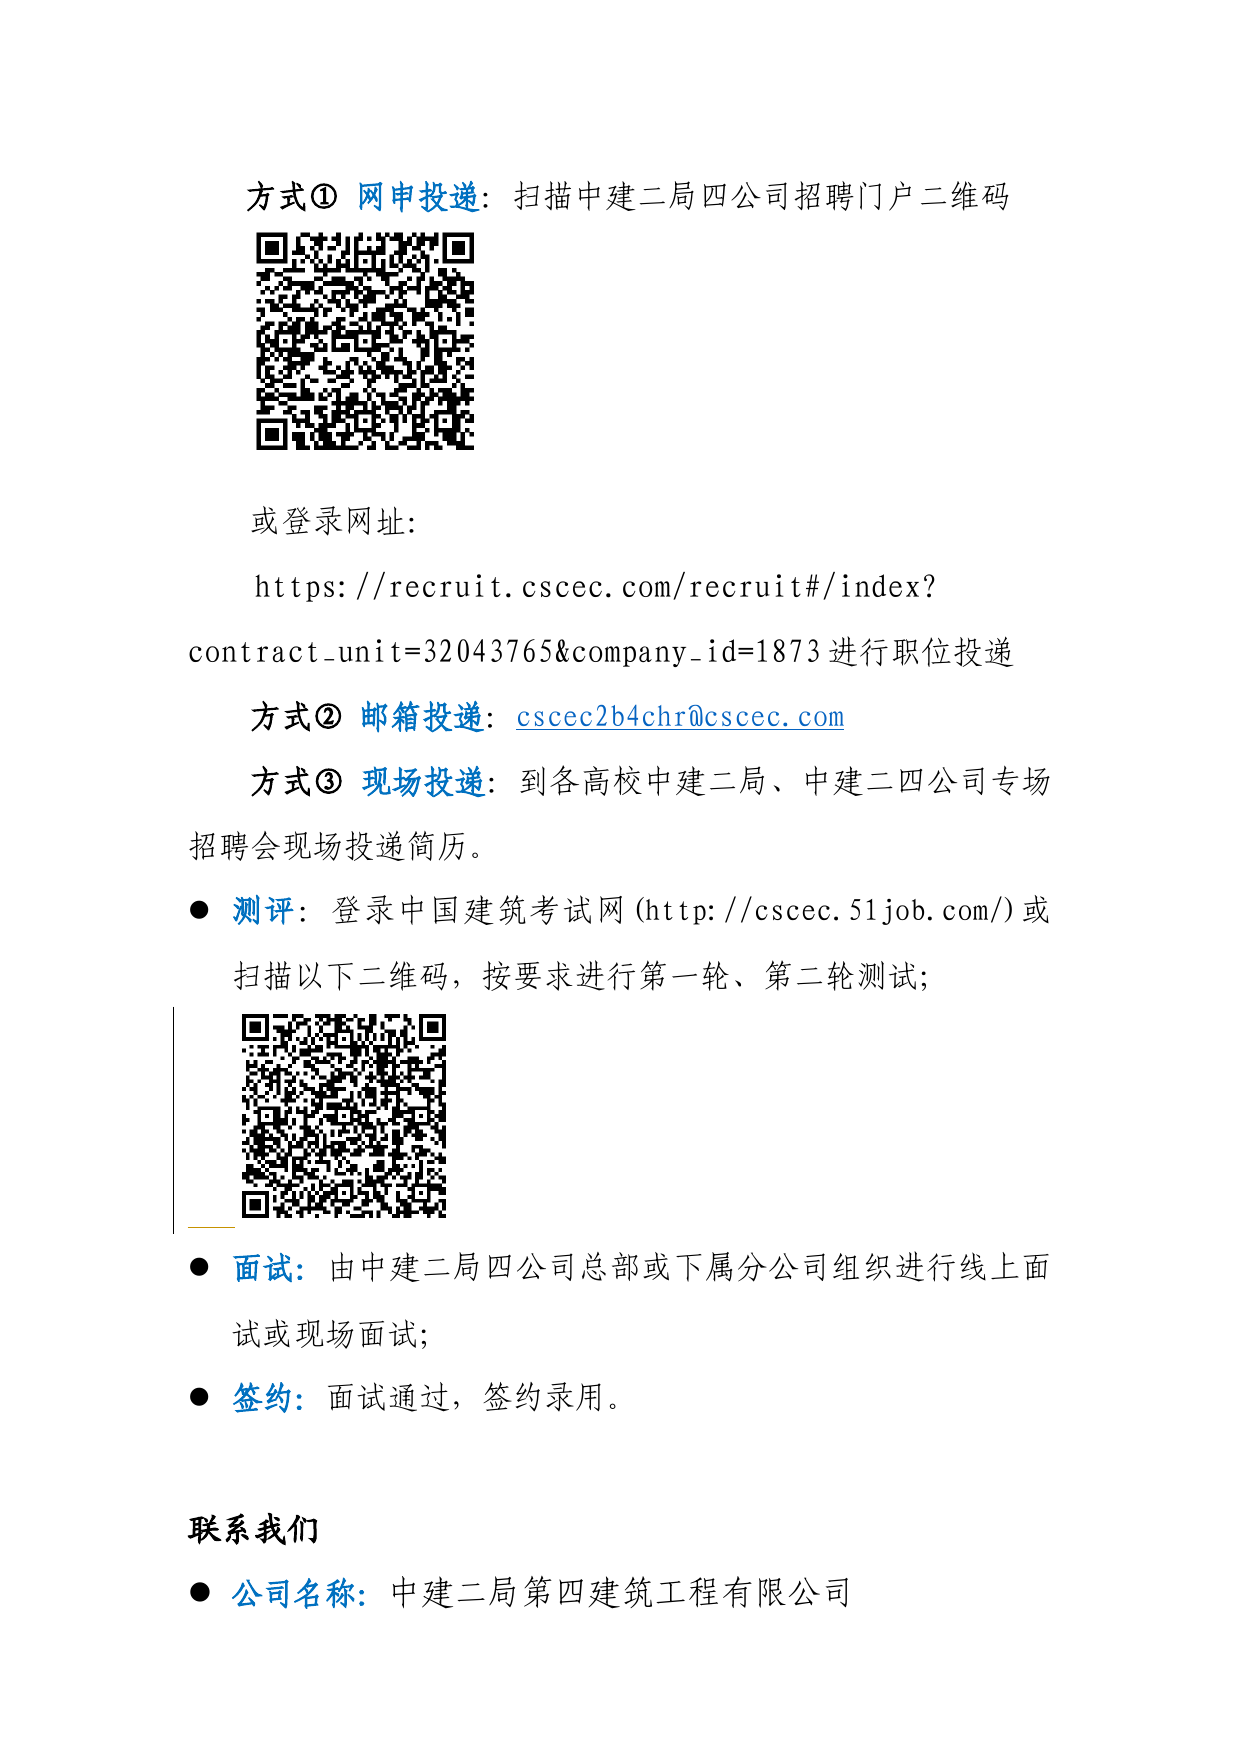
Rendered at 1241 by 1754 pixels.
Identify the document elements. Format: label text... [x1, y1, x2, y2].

text 方式① 网申投递：扫描中建二局四公司招聘门户二维码 [187, 162, 1053, 227]
picture [234, 1006, 454, 1226]
text https://recruit.cscec.com/recruit#/index?contract_unit=32043765&company_id=1873进行职位投递 [187, 552, 1053, 682]
picture [250, 226, 479, 455]
list 公司名称：中建二局第四建筑工程有限公司 [187, 1559, 1053, 1624]
list 面试：由中建二局四公司总部或下属分公司组织进行线上面试或现场面试； [187, 1234, 1053, 1364]
list 测评：登录中国建筑考试网(http://cscec.51job.com/)或扫描以下二维码，按要求进行第一轮、第二轮测试； [187, 877, 1053, 1007]
text 方式③ 现场投递：到各高校中建二局、中建二四公司专场招聘会现场投递简历。 [187, 747, 1053, 877]
text 方式② 邮箱投递：cscec2b4chr@cscec.com [187, 682, 1053, 747]
list 签约：面试通过，签约录用。 [187, 1364, 1053, 1429]
text 或登录网址： [187, 487, 1053, 552]
text 联系我们 [187, 1494, 1053, 1559]
